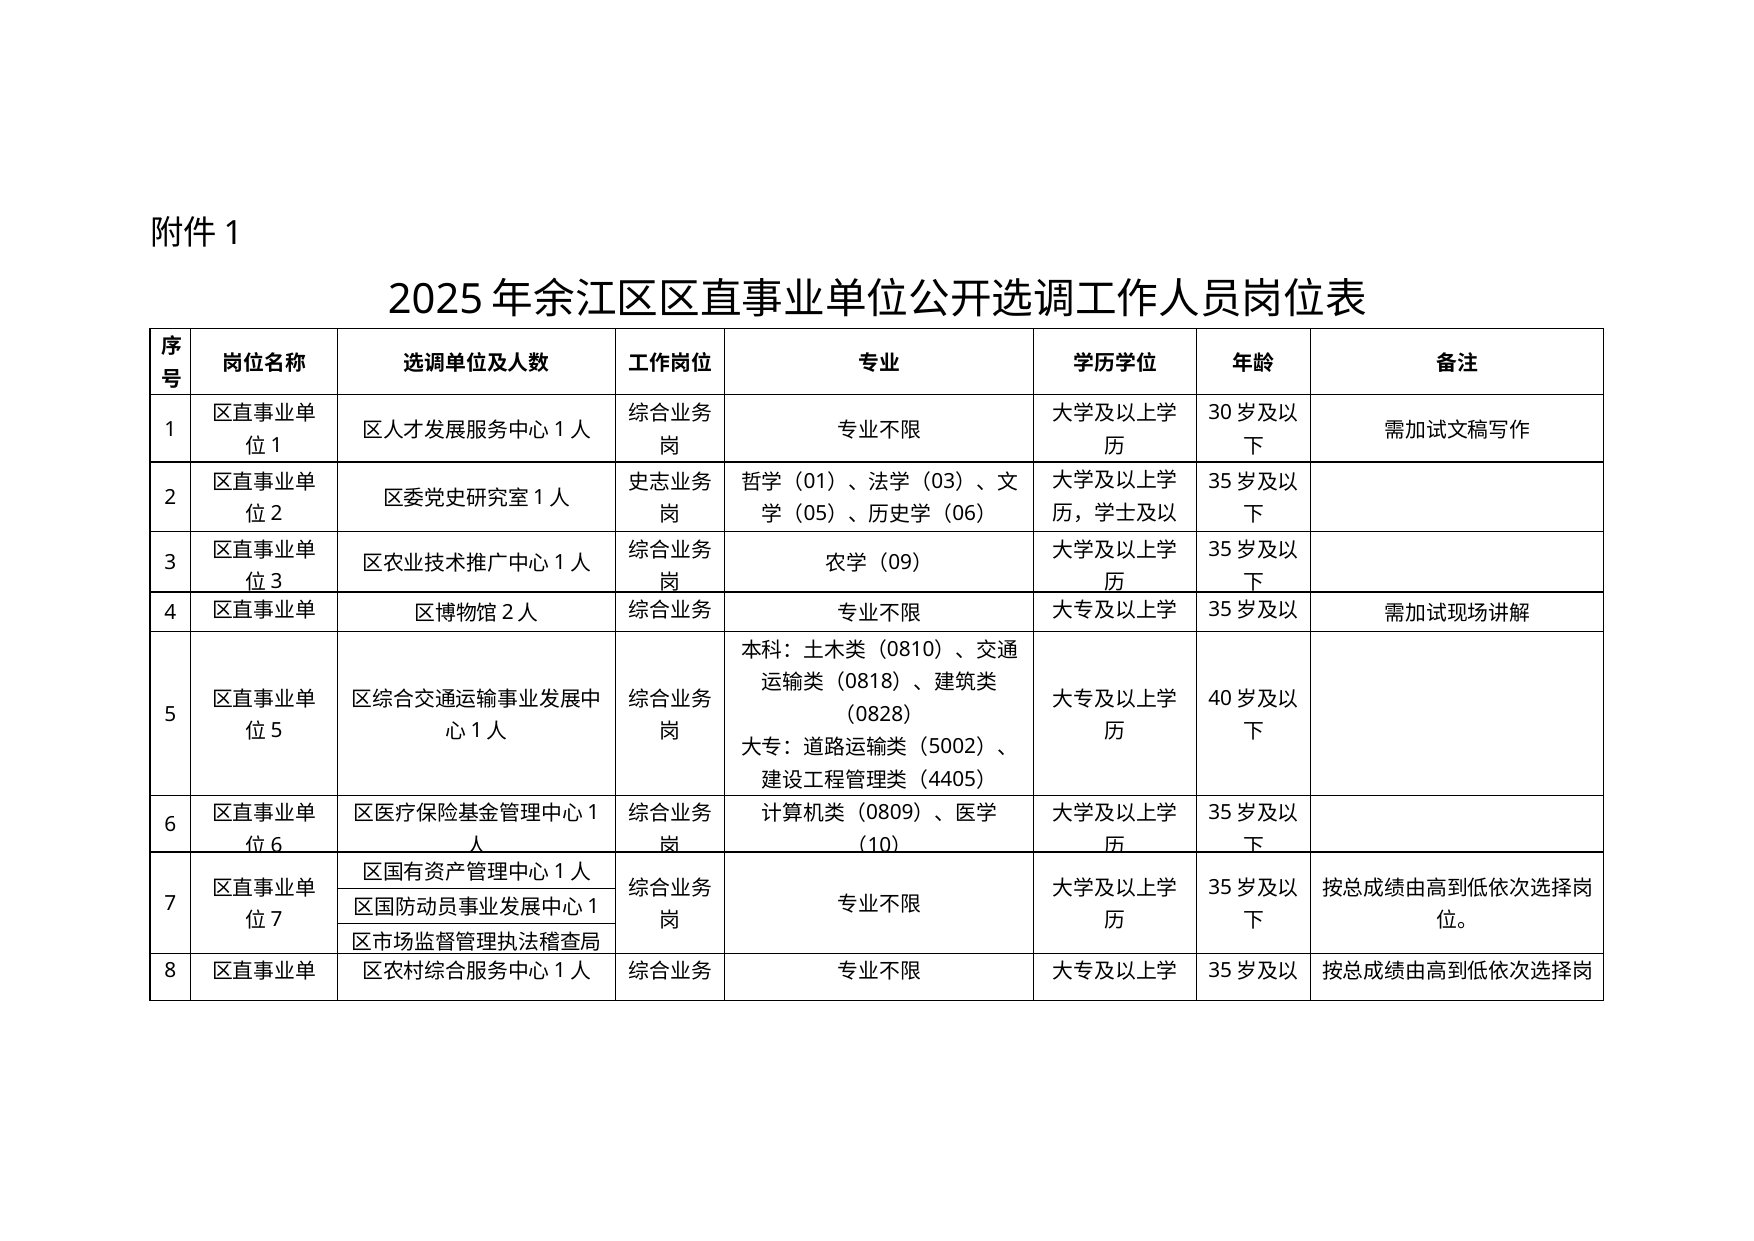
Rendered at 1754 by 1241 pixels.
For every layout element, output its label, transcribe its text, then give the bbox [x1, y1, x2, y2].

table_cell 专业不限 [725, 395, 1033, 461]
table_cell 区农业技术推广中心1人 [338, 532, 615, 591]
table_cell 需加试现场讲解 [1311, 593, 1603, 631]
table_cell 综合业务岗 [616, 796, 724, 851]
table_cell 30岁及以下 [1197, 395, 1310, 461]
table_cell 按总成绩由高到低依次选择岗位。 [1311, 853, 1603, 952]
table_cell 35岁及以下 [1197, 954, 1310, 1000]
table_cell 按总成绩由高到低依次选择岗位。 [1311, 954, 1603, 1000]
table_cell 区直事业单位8 [191, 954, 337, 1000]
table_cell 区博物馆2人 [338, 593, 615, 631]
table_cell 史志业务岗 [616, 463, 724, 531]
table_cell 区国有资产管理中心1人 [338, 853, 615, 888]
table_cell 专业不限 [725, 853, 1033, 952]
table_cell 大学及以上学历 [1034, 395, 1196, 461]
table_cell 专业不限 [725, 954, 1033, 1000]
table_header 工作岗位 [616, 329, 724, 394]
table_cell 区直事业单位1 [191, 395, 337, 461]
table_cell 6 [151, 796, 190, 851]
table_cell 农学（09） [725, 532, 1033, 591]
table_cell 35岁及以下 [1197, 593, 1310, 631]
table_cell 35岁及以下 [1197, 796, 1310, 851]
table_cell 7 [151, 853, 190, 952]
table_cell 区国防动员事业发展中心1人 [338, 889, 615, 923]
table_cell 大学及以上学历 [1034, 796, 1196, 851]
table_cell [1311, 796, 1603, 851]
table_cell 综合业务岗 [616, 593, 724, 631]
table_cell 哲学（01）、法学（03）、文学（05）、历史学（06） [725, 463, 1033, 531]
table_cell 大学及以上学历 [1034, 532, 1196, 591]
table_cell 区市场监督管理执法稽查局1人 [338, 924, 615, 952]
table_cell 综合业务岗 [616, 954, 724, 1000]
table_cell 35岁及以下 [1197, 532, 1310, 591]
table_header 选调单位及人数 [338, 329, 615, 394]
table_cell 需加试文稿写作 [1311, 395, 1603, 461]
table_cell 3 [151, 532, 190, 591]
table_cell 大学及以上学历 [1034, 853, 1196, 952]
table_cell [1311, 532, 1603, 591]
table_cell 4 [151, 593, 190, 631]
table_cell 区委党史研究室1人 [338, 463, 615, 531]
table_header 备注 [1311, 329, 1603, 394]
text 2025年余江区区直事业单位公开选调工作人员岗位表 [150, 263, 1604, 328]
table_cell 区人才发展服务中心1人 [338, 395, 615, 461]
table_header 专业 [725, 329, 1033, 394]
table_cell 8 [151, 954, 190, 1000]
table_cell 综合业务岗 [616, 632, 724, 794]
table_cell 区农村综合服务中心1人 [338, 954, 615, 1000]
table_cell 大专及以上学历 [1034, 632, 1196, 794]
table_cell 综合业务岗 [616, 853, 724, 952]
table_cell 区医疗保险基金管理中心1人 [338, 796, 615, 851]
table_cell [1311, 463, 1603, 531]
table_cell 5 [151, 632, 190, 794]
table_cell 区直事业单位2 [191, 463, 337, 531]
table_cell 区直事业单位6 [191, 796, 337, 851]
table_cell 2 [151, 463, 190, 531]
table_cell [1311, 632, 1603, 794]
table_cell 大专及以上学历 [1034, 593, 1196, 631]
table_cell 大学及以上学历，学士及以上学位 [1034, 463, 1196, 531]
table_cell 区直事业单位5 [191, 632, 337, 794]
table_cell 1 [151, 395, 190, 461]
table_cell 计算机类（0809）、医学（10） [725, 796, 1033, 851]
table_cell 区直事业单位7 [191, 853, 337, 952]
text 附件1 [150, 198, 1604, 263]
table_cell 综合业务岗 [616, 395, 724, 461]
table_cell 专业不限 [725, 593, 1033, 631]
table_cell 35岁及以下 [1197, 463, 1310, 531]
table_cell 区直事业单位3 [191, 532, 337, 591]
table_cell 综合业务岗 [616, 532, 724, 591]
table_cell 本科：土木类（0810）、交通运输类（0818）、建筑类（0828） 大专：道路运输类（5002）、建设工程管理类（4405） [725, 632, 1033, 794]
table_cell 区综合交通运输事业发展中心1人 [338, 632, 615, 794]
table_header 岗位名称 [191, 329, 337, 394]
table_header 序号 [151, 329, 190, 394]
table_cell 35岁及以下 [1197, 853, 1310, 952]
table_cell 大专及以上学历 [1034, 954, 1196, 1000]
table_header 年龄 [1197, 329, 1310, 394]
table_cell 区直事业单位4 [191, 593, 337, 631]
table_cell 40岁及以下 [1197, 632, 1310, 794]
table_header 学历学位 [1034, 329, 1196, 394]
